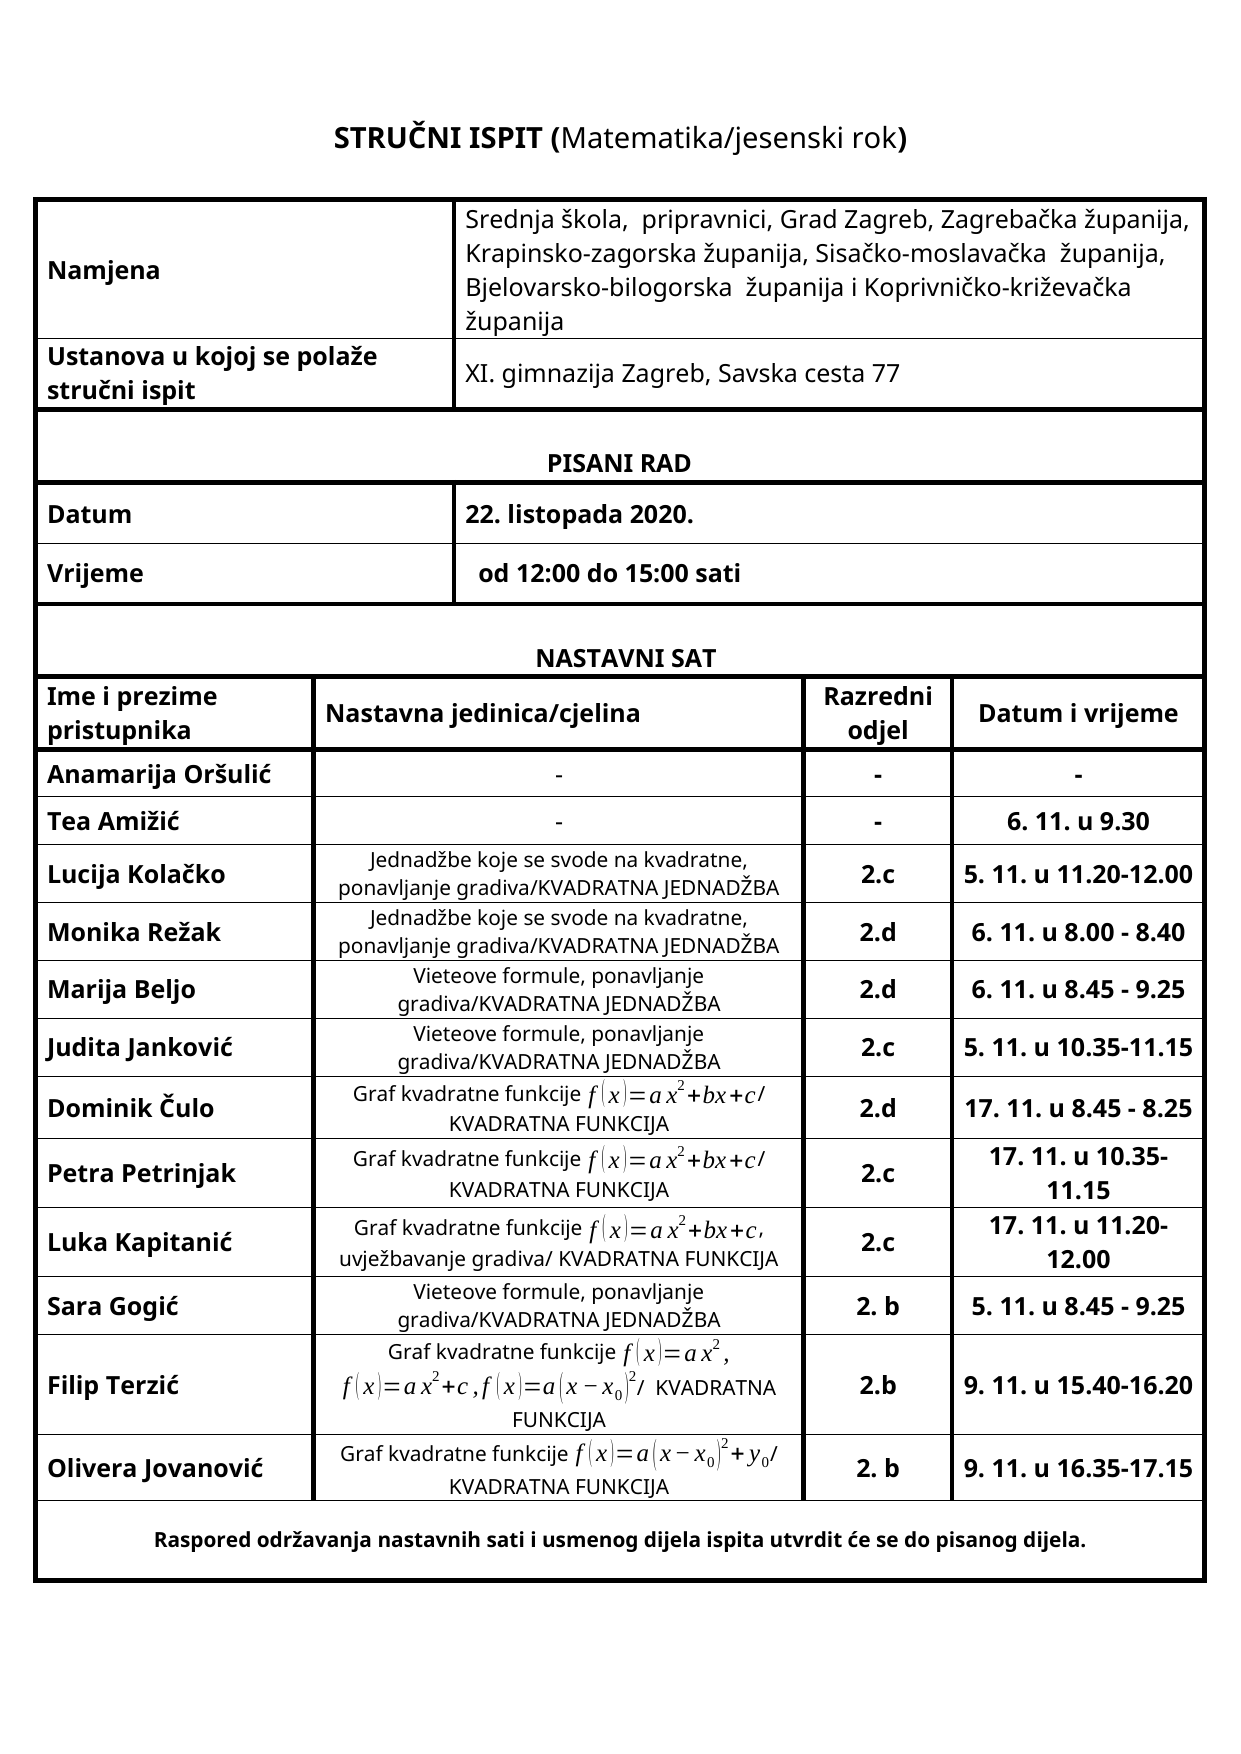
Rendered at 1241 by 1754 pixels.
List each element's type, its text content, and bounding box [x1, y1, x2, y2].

table_cell 6. 11. u 8.00 - 8.40 [954, 903, 1202, 960]
table_cell od 12:00 do 15:00 sati [456, 544, 1202, 601]
table_cell - [806, 752, 950, 796]
table_cell Judita Janković [38, 1019, 311, 1076]
table_cell 5. 11. u 11.20-12.00 [954, 845, 1202, 902]
table_cell - [954, 752, 1202, 796]
table_cell 2.d [806, 903, 950, 960]
table_cell Vieteove formule, ponavljanje gradiva/KVADRATNA JEDNADŽBA [316, 1019, 801, 1076]
table_cell Ustanova u kojoj se polaže stručni ispit [38, 339, 452, 407]
table_cell 2.c [806, 1208, 950, 1276]
table_cell 2.c [806, 1139, 950, 1207]
table_cell Graf kvadratne funkcije / KVADRATNA FUNKCIJA [316, 1139, 801, 1207]
table_cell Vieteove formule, ponavljanje gradiva/KVADRATNA JEDNADŽBA [316, 961, 801, 1018]
table_cell Datum [38, 485, 452, 543]
table_cell Marija Beljo [38, 961, 311, 1018]
table_cell - [316, 752, 801, 796]
table_cell 2. b [806, 1277, 950, 1334]
table_cell 22. listopada 2020. [456, 485, 1202, 543]
table_cell 17. 11. u 11.20-12.00 [954, 1208, 1202, 1276]
table_cell Olivera Jovanović [38, 1435, 311, 1500]
table_cell Sara Gogić [38, 1277, 311, 1334]
table_cell NASTAVNI SAT [38, 606, 1202, 674]
table_cell 5. 11. u 10.35-11.15 [954, 1019, 1202, 1076]
table_cell 6. 11. u 8.45 - 9.25 [954, 961, 1202, 1018]
table_cell XI. gimnazija Zagreb, Savska cesta 77 [456, 339, 1202, 407]
text STRUČNI ISPIT (Matematika/jesenski rok) [89, 117, 1152, 157]
table_cell Nastavna jedinica/cjelina [316, 679, 801, 747]
table_cell Monika Režak [38, 903, 311, 960]
table_cell Jednadžbe koje se svode na kvadratne, ponavljanje gradiva/KVADRATNA JEDNADŽBA [316, 845, 801, 902]
table_cell 9. 11. u 15.40-16.20 [954, 1335, 1202, 1433]
table_cell Graf kvadratne funkcije / KVADRATNA FUNKCIJA [316, 1435, 801, 1500]
table_cell 2.d [806, 1077, 950, 1138]
table_cell 5. 11. u 8.45 - 9.25 [954, 1277, 1202, 1334]
table_cell 2.c [806, 1019, 950, 1076]
table_cell Lucija Kolačko [38, 845, 311, 902]
table_cell Raspored održavanja nastavnih sati i usmenog dijela ispita utvrdit će se do pisanog dijela. [38, 1501, 1202, 1578]
table_cell Dominik Čulo [38, 1077, 311, 1138]
table_cell 2.d [806, 961, 950, 1018]
table_cell Tea Amižić [38, 797, 311, 844]
table_cell - [806, 797, 950, 844]
table_cell Vieteove formule, ponavljanje gradiva/KVADRATNA JEDNADŽBA [316, 1277, 801, 1334]
table_cell Graf kvadratne funkcije , uvježbavanje gradiva/ KVADRATNA FUNKCIJA [316, 1208, 801, 1276]
table_header Namjena [38, 202, 452, 338]
table_cell 2.b [806, 1335, 950, 1433]
table_cell - [316, 797, 801, 844]
table_cell 17. 11. u 10.35-11.15 [954, 1139, 1202, 1207]
table_cell Razredni odjel [806, 679, 950, 747]
table_cell 2.c [806, 845, 950, 902]
table_cell Graf kvadratne funkcije / KVADRATNA FUNKCIJA [316, 1335, 801, 1433]
table_cell Datum i vrijeme [954, 679, 1202, 747]
table_cell PISANI RAD [38, 412, 1202, 480]
table_cell 17. 11. u 8.45 - 8.25 [954, 1077, 1202, 1138]
table_cell 9. 11. u 16.35-17.15 [954, 1435, 1202, 1500]
table_cell 2. b [806, 1435, 950, 1500]
table_cell 6. 11. u 9.30 [954, 797, 1202, 844]
table_cell Ime i prezime pristupnika [38, 679, 311, 747]
table_cell Anamarija Oršulić [38, 752, 311, 796]
table_cell Luka Kapitanić [38, 1208, 311, 1276]
table_cell Jednadžbe koje se svode na kvadratne, ponavljanje gradiva/KVADRATNA JEDNADŽBA [316, 903, 801, 960]
table_header Srednja škola, pripravnici, Grad Zagreb, Zagrebačka županija, Krapinsko-zagorska županija, Sisačko-moslavačka županija, Bjelovarsko-bilogorska županija i Koprivničko-križevačka županija [456, 202, 1202, 338]
table_cell Graf kvadratne funkcije / KVADRATNA FUNKCIJA [316, 1077, 801, 1138]
table_cell Filip Terzić [38, 1335, 311, 1433]
table_cell Petra Petrinjak [38, 1139, 311, 1207]
table_cell Vrijeme [38, 544, 452, 601]
